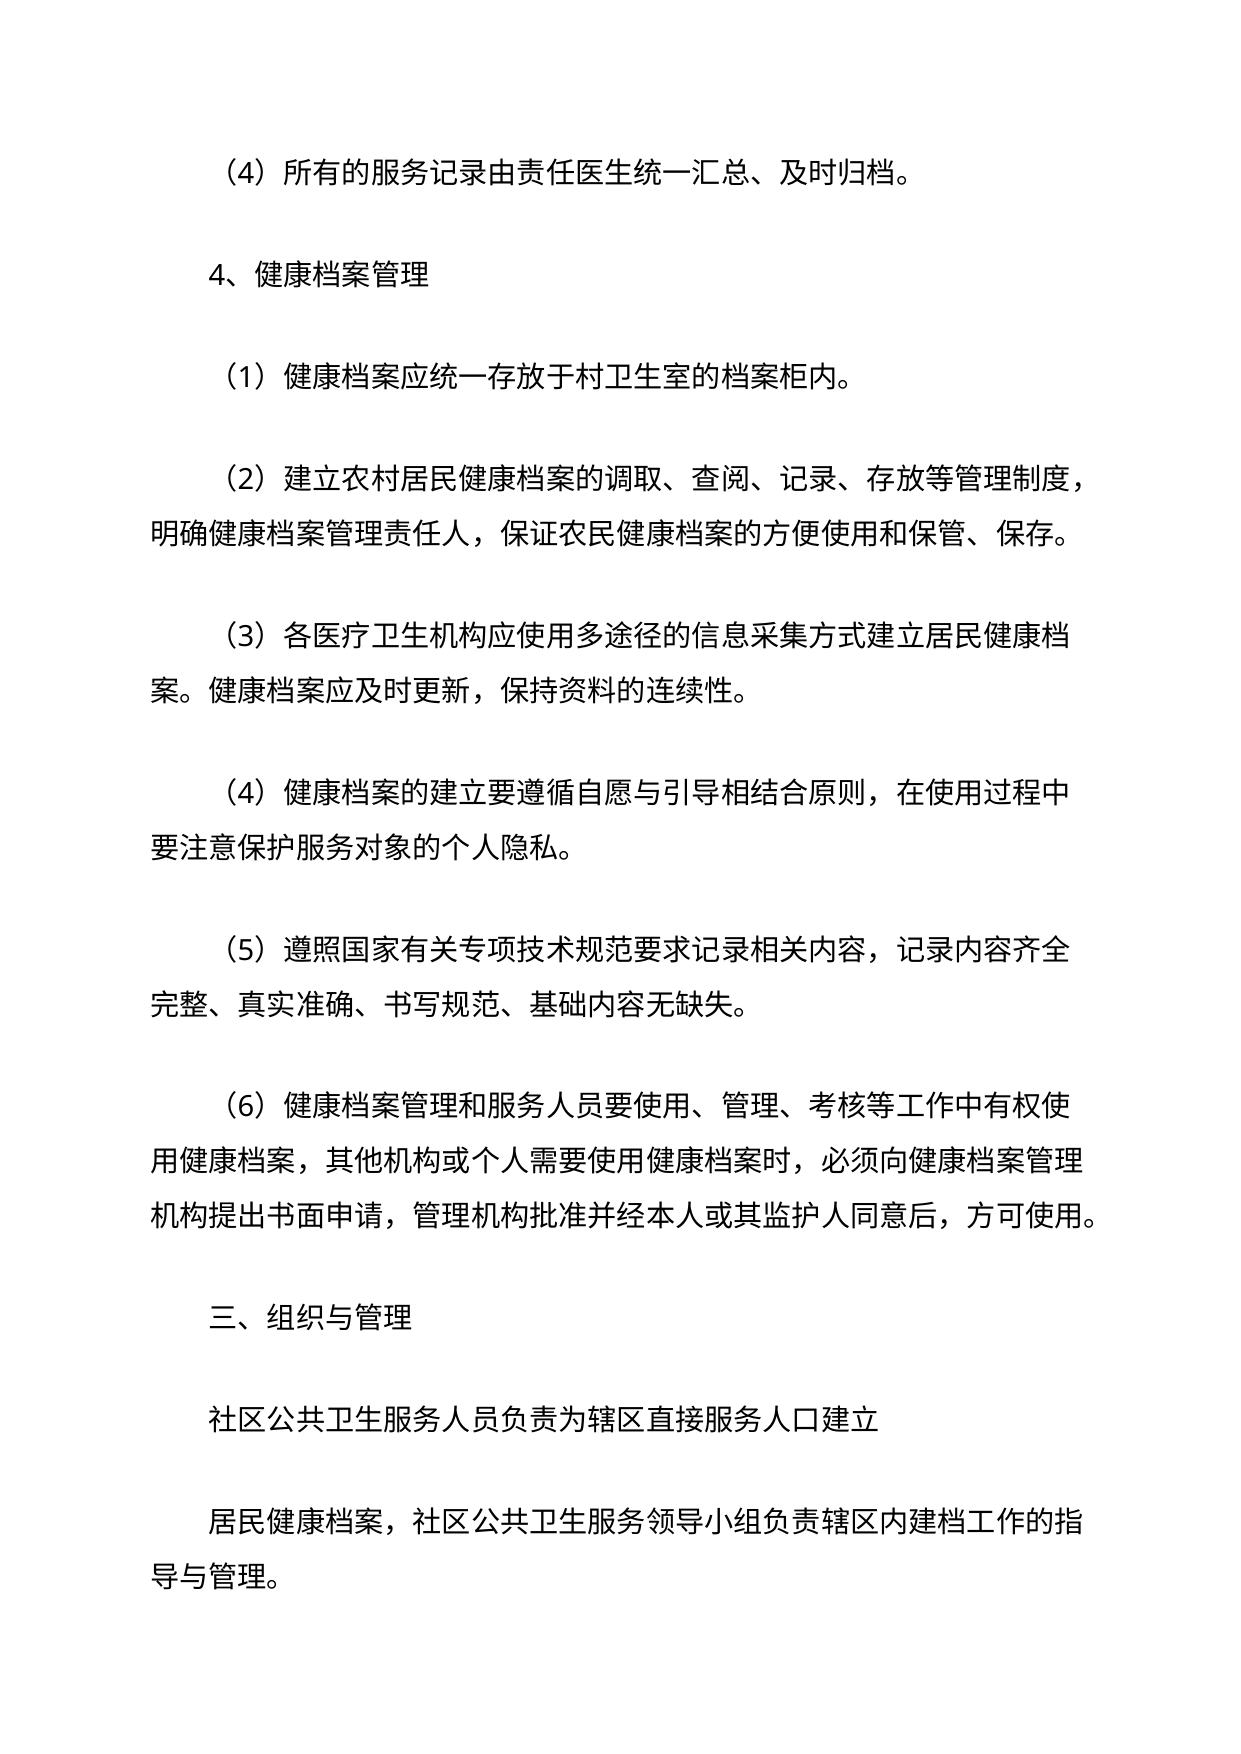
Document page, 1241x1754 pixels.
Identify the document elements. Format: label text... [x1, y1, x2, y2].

text （5）遵照国家有关专项技术规范要求记录相关内容，记录内容齐全完整、真实准确、书写规范、基础内容无缺失。 [150, 926, 1090, 1023]
text （1）健康档案应统一存放于村卫生室的档案柜内。 [150, 354, 1090, 396]
text （4）所有的服务记录由责任医生统一汇总、及时归档。 [150, 150, 1090, 192]
text 4、健康档案管理 [150, 252, 1090, 294]
text （6）健康档案管理和服务人员要使用、管理、考核等工作中有权使用健康档案，其他机构或个人需要使用健康档案时，必须向健康档案管理机构提出书面申请，管理机构批准并经本人或其监护人同意后，方可使用。 [150, 1083, 1090, 1235]
text （3）各医疗卫生机构应使用多途径的信息采集方式建立居民健康档案。健康档案应及时更新，保持资料的连续性。 [150, 613, 1090, 710]
text （4）健康档案的建立要遵循自愿与引导相结合原则，在使用过程中要注意保护服务对象的个人隐私。 [150, 769, 1090, 867]
text 社区公共卫生服务人员负责为辖区直接服务人口建立 [150, 1396, 1090, 1439]
text 三、组织与管理 [150, 1295, 1090, 1337]
text 居民健康档案，社区公共卫生服务领导小组负责辖区内建档工作的指导与管理。 [150, 1498, 1090, 1595]
text （2）建立农村居民健康档案的调取、查阅、记录、存放等管理制度，明确健康档案管理责任人，保证农民健康档案的方便使用和保管、保存。 [150, 456, 1090, 553]
